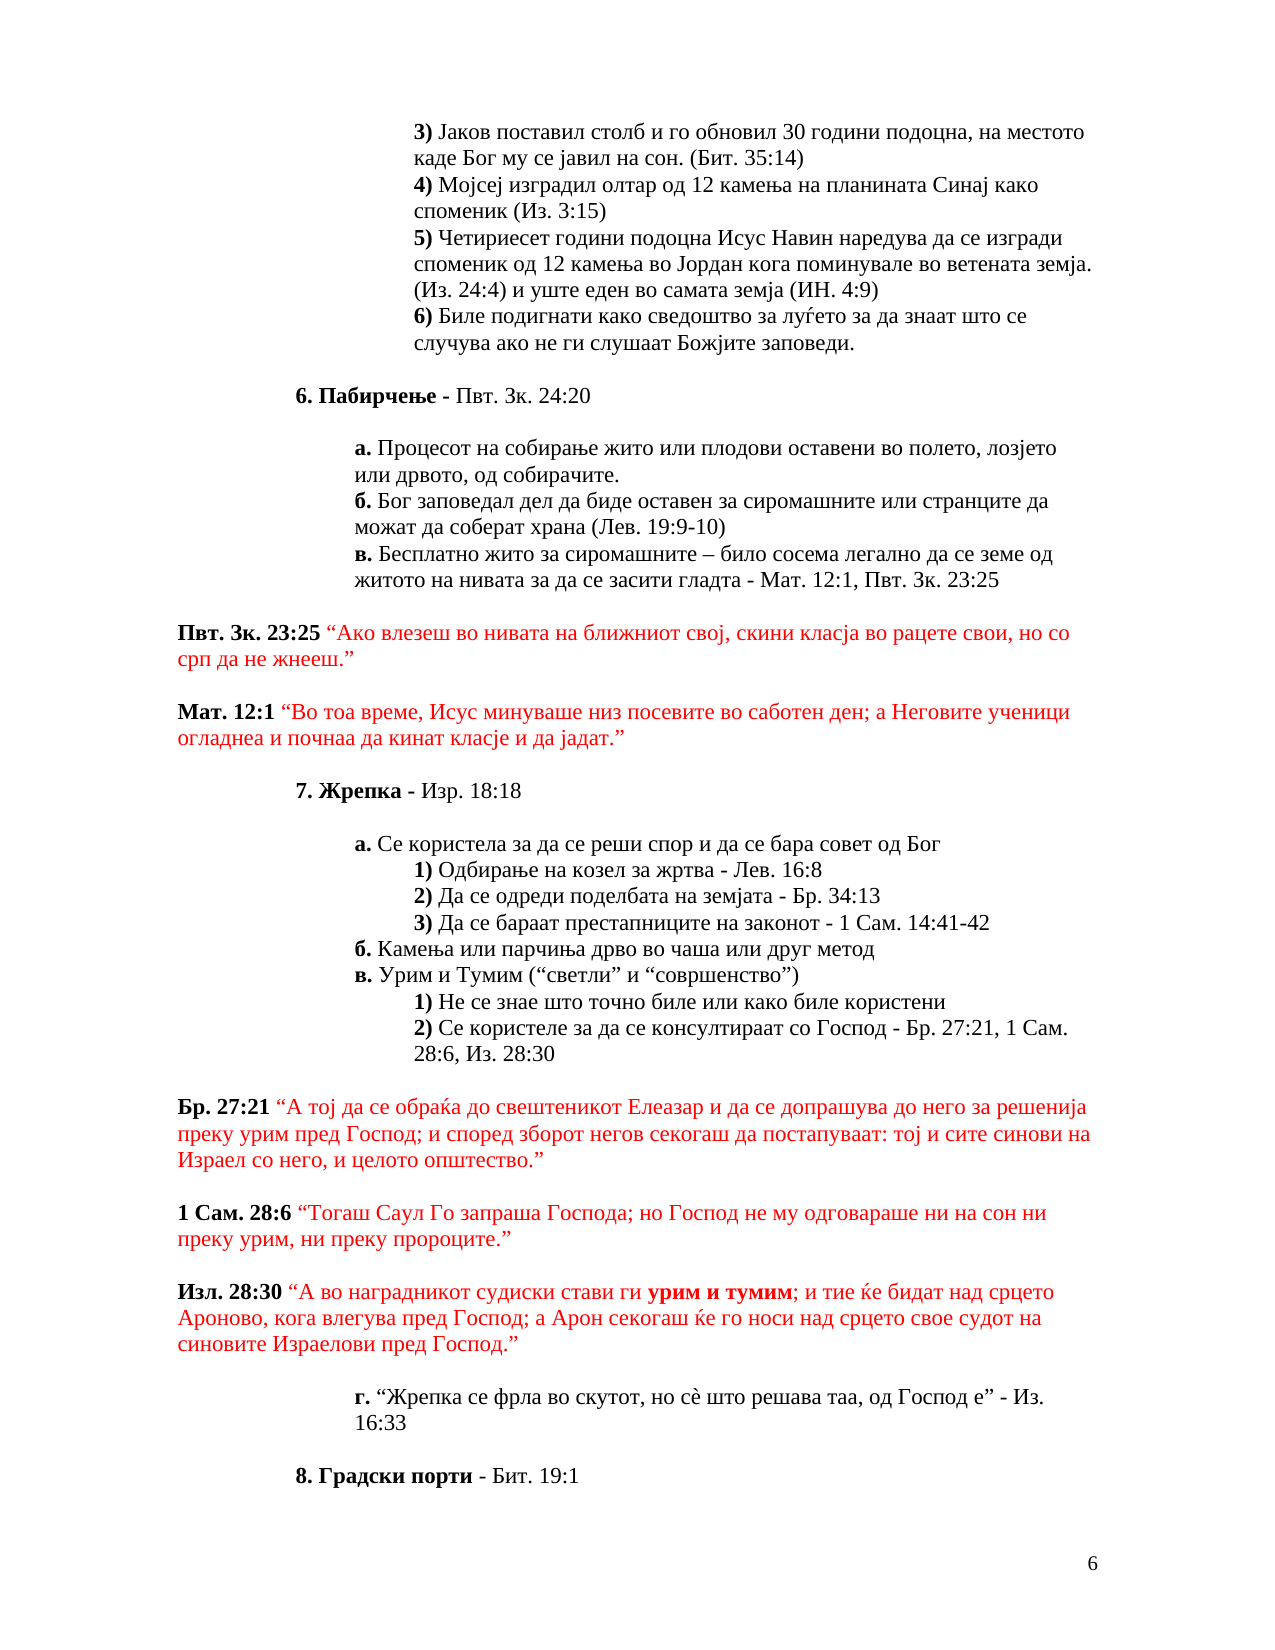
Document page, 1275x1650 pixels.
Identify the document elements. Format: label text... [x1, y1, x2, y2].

text Изл. 28:30 “А во наградникот судиски стави ги урим и тумим; и тие ќе бидат над срцето Ароново, кога влегува пред Господ; а Арон секогаш ќе го носи над срцето свое судот на синовите Израелови пред Господ.” [177, 1278, 1098, 1357]
text 3) Јаков поставил столб и го обновил 30 години подоцна, на местото каде Бог му се јавил на сон. (Бит. 35:14) [413, 118, 1098, 171]
text 1 Сам. 28:6 “Тогаш Саул Го запраша Господа; но Господ не му одговараше ни на сон ни преку урим, ни преку пророците.” [177, 1199, 1098, 1251]
text б. Камења или парчиња дрво во чаша или друг метод [354, 935, 1098, 961]
text в. Урим и Тумим (“светли” и “совршенство”) [354, 961, 1098, 988]
text 1) Одбирање на козел за жртва - Лев. 16:8 [413, 856, 1098, 882]
text 6) Биле подигнати како сведоштво за луѓето за да знаат што се случува ако не ги слушаат Божјите заповеди. [413, 303, 1098, 355]
text б. Бог заповедал дел да биде оставен за сиромашните или странците да можат да соберат храна (Лев. 19:9-10) [354, 487, 1098, 540]
text Бр. 27:21 “А тој да се обраќа до свештеникот Елеазар и да се допрашува до него за решенија преку урим пред Господ; и според зборот негов секогаш да постапуваат: тој и сите синови на Израел со него, и целото општество.” [177, 1093, 1098, 1172]
text 2) Да се одреди поделбата на земјата - Бр. 34:13 [413, 882, 1098, 909]
text 6. Пабирчење - Пвт. Зк. 24:20 [295, 382, 1098, 408]
text г. “Жрепка се фрла во скутот, но сè што решава таа, од Господ е” - Из. 16:33 [354, 1383, 1098, 1436]
text 2) Се користеле за да се консултираат со Господ - Бр. 27:21, 1 Сам. 28:6, Из. 28:30 [413, 1014, 1098, 1067]
text 5) Четириесет години подоцна Исус Навин наредува да се изгради споменик од 12 камења во Јордан кога поминувале во ветената земја. (Из. 24:4) и уште еден во самата земја (ИН. 4:9) [413, 223, 1098, 303]
text 1) Не се знае што точно биле или како биле користени [413, 988, 1098, 1014]
text Пвт. Зк. 23:25 “Ако влезеш во нивата на ближниот свој, скини класја во рацете свои, но со срп да не жнееш.” [177, 619, 1098, 672]
text в. Бесплатно жито за сиромашните – било сосема легално да се земе од житото на нивата за да се засити гладта - Мат. 12:1, Пвт. Зк. 23:25 [354, 540, 1098, 592]
text а. Се користела за да се реши спор и да се бара совет од Бог [354, 830, 1098, 856]
text 4) Мојсеј изградил олтар од 12 камења на планината Синај како споменик (Из. 3:15) [413, 171, 1098, 223]
text 8. Градски порти - Бит. 19:1 [295, 1462, 1098, 1488]
text 3) Да се бараат престапниците на законот - 1 Сам. 14:41-42 [413, 909, 1098, 935]
text Мат. 12:1 “Во тоа време, Исус минуваше низ посевите во саботен ден; а Неговите ученици огладнеа и почнаа да кинат класје и да јадат.” [177, 698, 1098, 751]
text а. Процесот на собирање жито или плодови оставени во полето, лозјето или дрвото, од собирачите. [354, 434, 1098, 487]
text 7. Жрепка - Изр. 18:18 [295, 777, 1098, 803]
